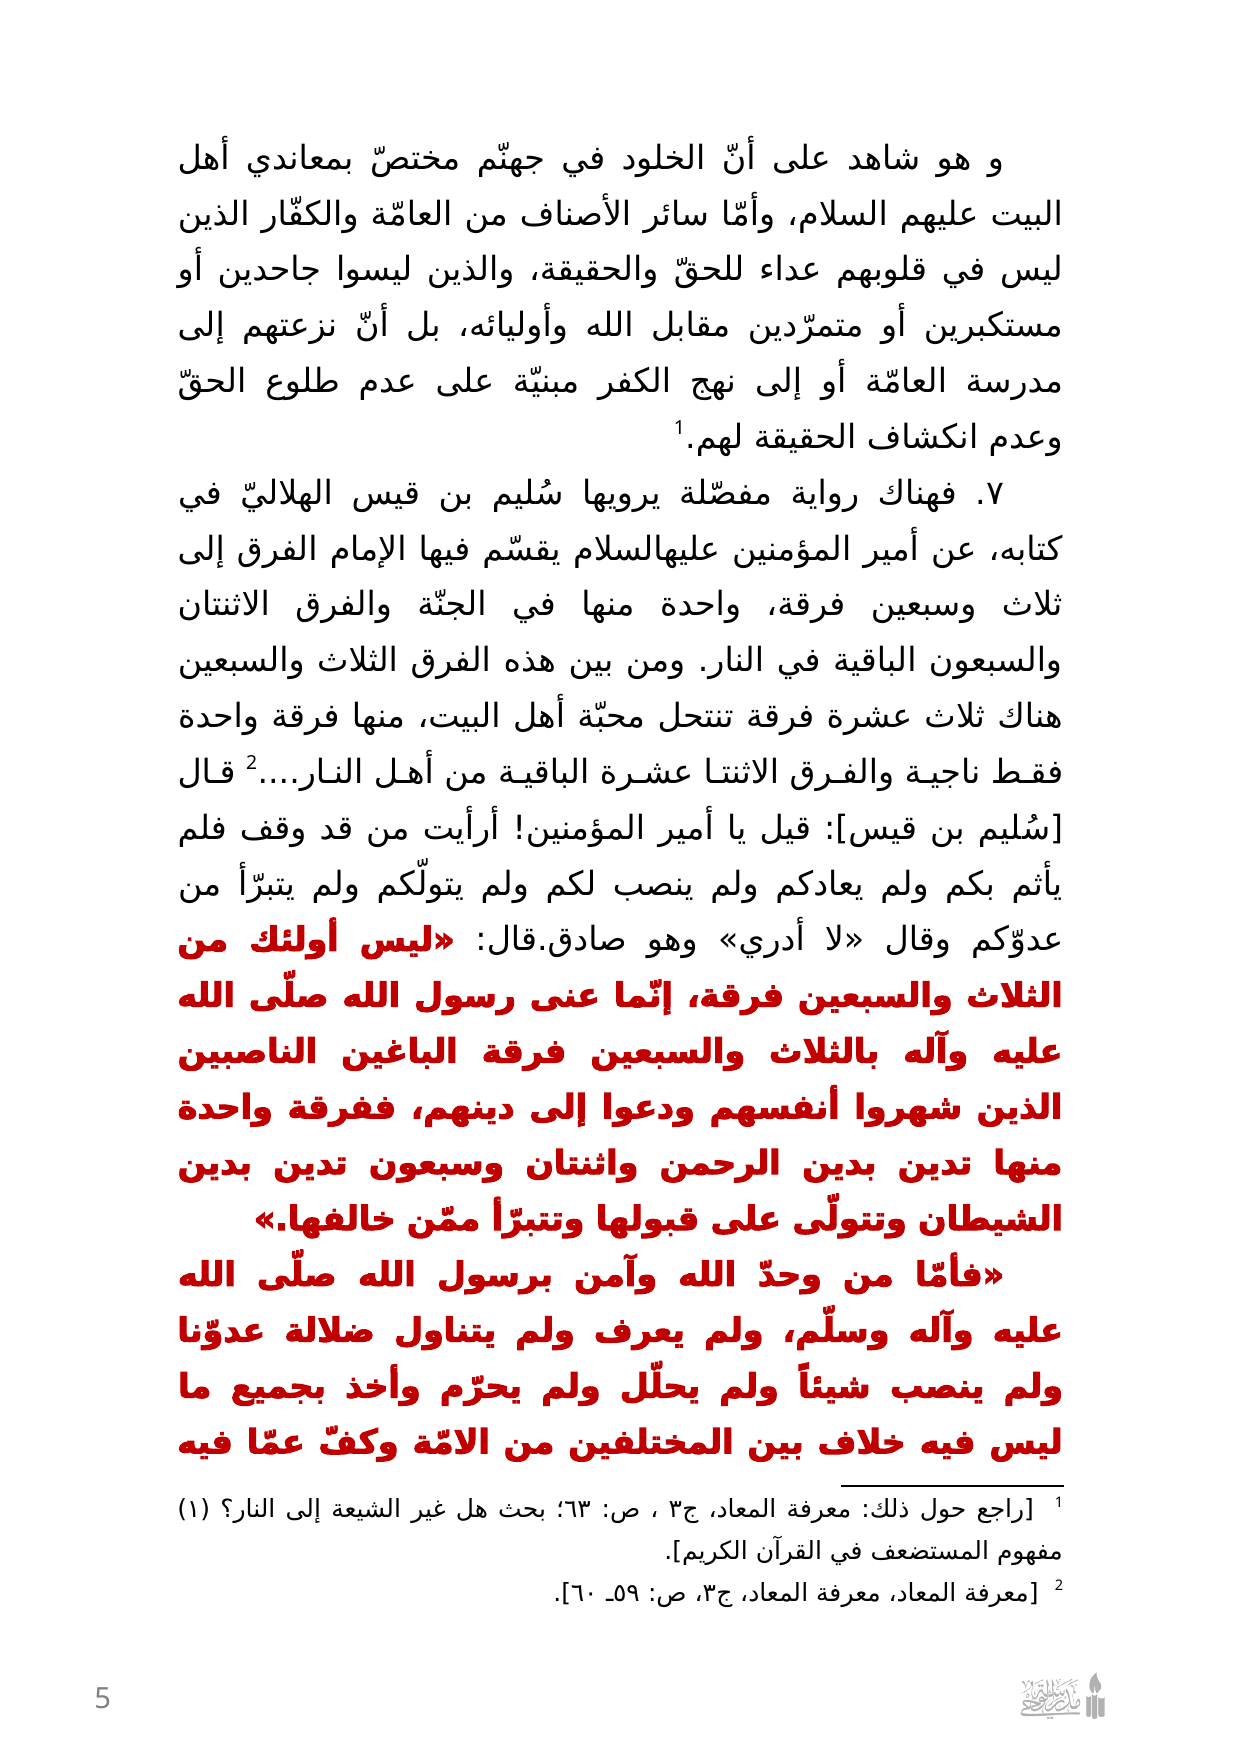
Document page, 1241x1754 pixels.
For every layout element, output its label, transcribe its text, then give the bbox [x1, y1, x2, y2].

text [177, 1252, 1063, 1476]
picture [1020, 1672, 1105, 1719]
text ۷. فهناك رواية مفصّلة يرويها سُليم بن قيس الهلاليّ في كتابه، عن أمير المؤمنين عليه‏السلام يقسّم فيها الإمام الفرق إلى ثلاث وسبعين فرقة، واحدة منها في الجنّة والفرق الاثنتان والسبعون الباقية في النار. ومن بين هذه الفرق الثلاث والسبعين هناك ثلاث عشرة فرقة تنتحل محبّة أهل البيت، منها فرقة واحدة فقط ناجية والفرق الاثنتا عشرة الباقية من أهل النار.... قال [سُليم بن قيس‏]: قيل يا أمير المؤمنين! أرأيت من قد وقف فلم يأثم بكم ولم يعادكم ولم ينصب لكم ولم يتولّكم ولم يتبرّأ من عدوّكم وقال «لا أدري» وهو صادق.قال: «ليس أولئك من الثلاث والسبعين فرقة، إنّما عنى رسول الله صلّى الله عليه وآله بالثلاث والسبعين فرقة الباغين الناصبين الذين شهروا أنفسهم ودعوا إلى دينهم، ففرقة واحدة منها تدين بدين الرحمن واثنتان وسبعون تدين بدين الشيطان وتتولّى على قبولها وتتبرّأ ممّن خالفها.» [177, 471, 1063, 1252]
text و هو شاهد على أنّ الخلود في جهنّم مختصّ بمعاندي أهل البيت عليهم السلام، وأمّا سائر الأصناف من العامّة والكفّار الذين ليس في قلوبهم عداء للحقّ والحقيقة، والذين ليسوا جاحدين أو مستكبرين أو متمرّدين مقابل الله وأوليائه، بل أنّ نزعتهم إلى مدرسة العامّة أو إلى نهج الكفر مبنيّة على عدم طلوع الحقّ وعدم انكشاف الحقيقة لهم. [177, 136, 1063, 471]
